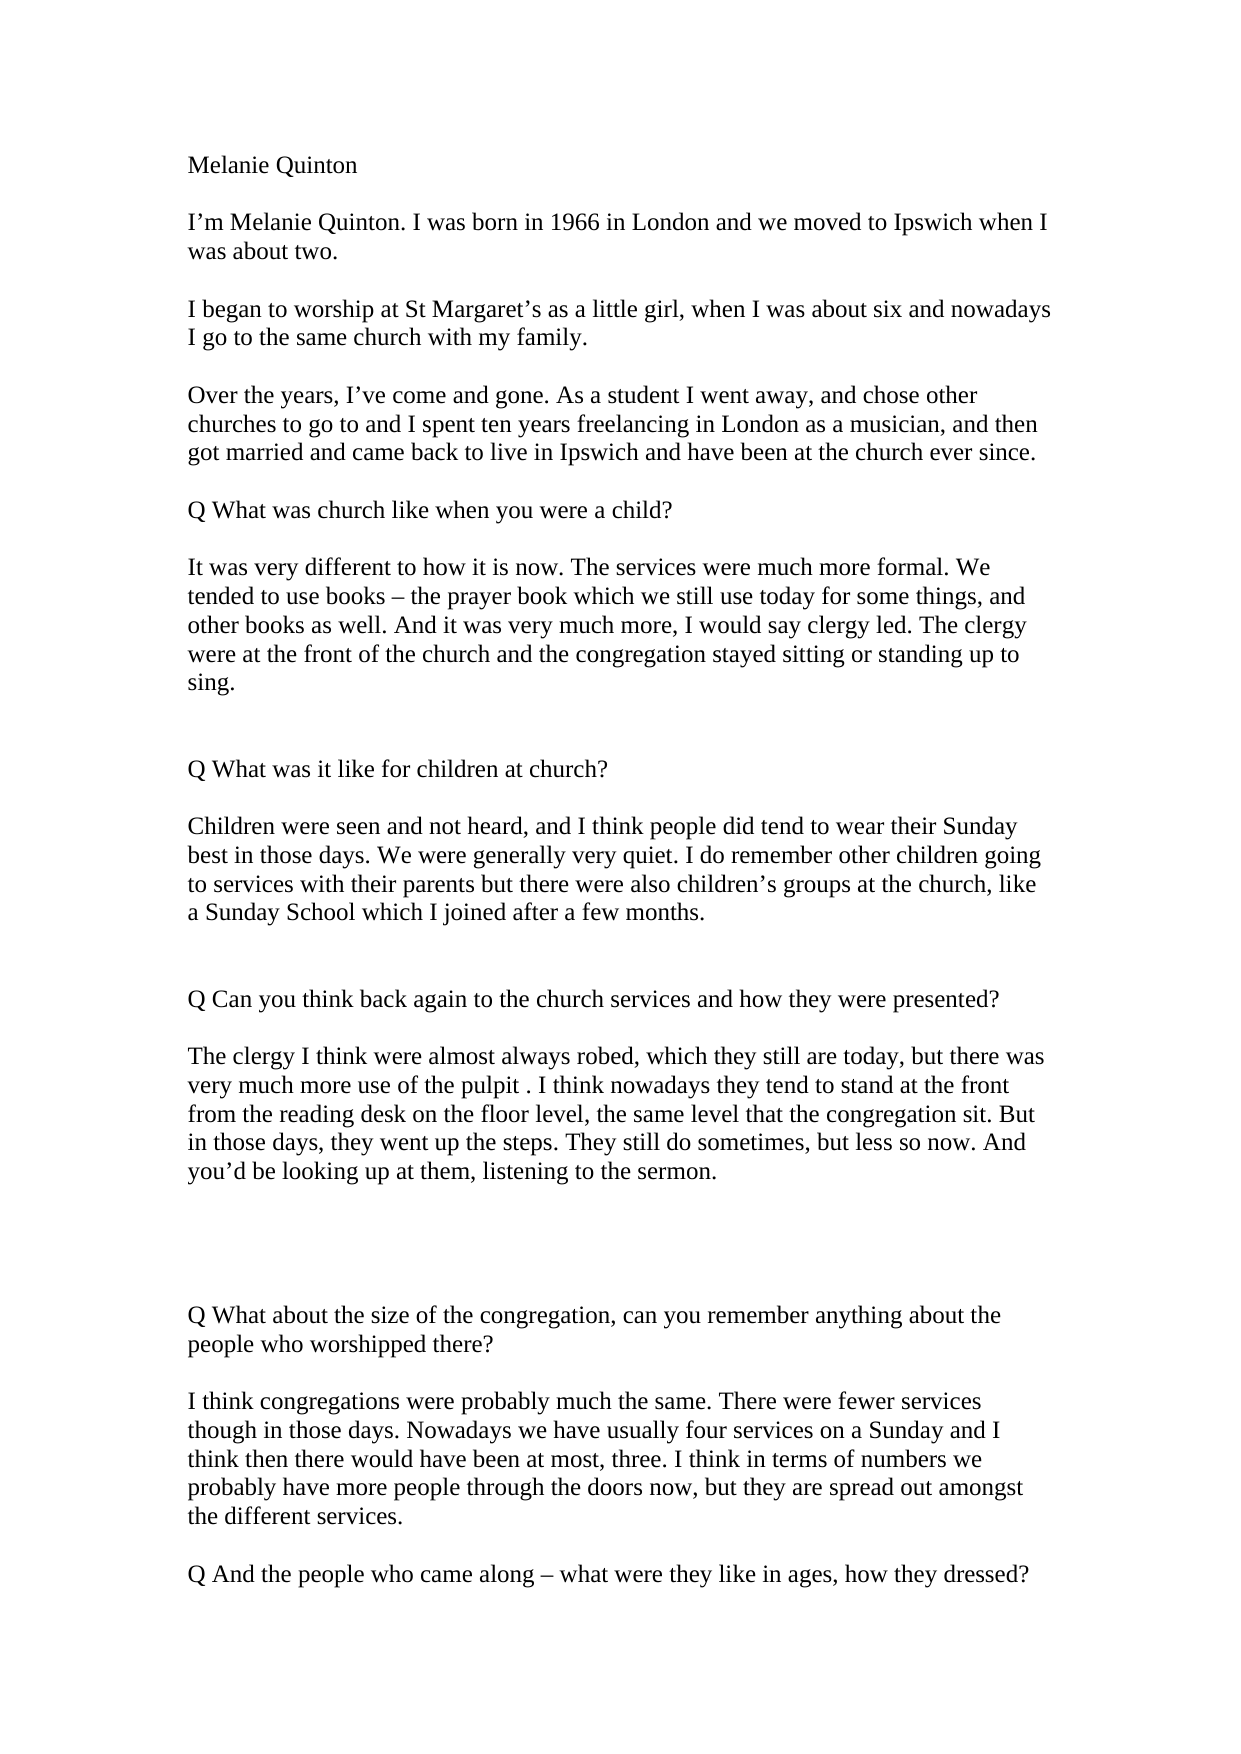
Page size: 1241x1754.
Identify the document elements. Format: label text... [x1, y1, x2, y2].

text It was very different to how it is now. The services were much more formal. We tended to use books – the prayer book which we still use today for some things, and other books as well. And it was very much more, I would say clergy led. The clergy were at the front of the church and the congregation stayed sitting or standing up to sing. [187, 552, 1053, 696]
text Melanie Quinton [187, 150, 1053, 179]
text Q What was it like for children at church? [187, 754, 1053, 782]
text Q And the people who came along – what were they like in ages, how they dressed? [187, 1559, 1053, 1587]
text Q Can you think back again to the church services and how they were presented? [187, 984, 1053, 1012]
text Children were seen and not heard, and I think people did tend to wear their Sunday best in those days. We were generally very quiet. I do remember other children going to services with their parents but there were also children’s groups at the church, like a Sunday School which I joined after a few months. [187, 811, 1053, 926]
text Q What was church like when you were a child? [187, 495, 1053, 524]
text Q What about the size of the congregation, can you remember anything about the people who worshipped there? [187, 1300, 1053, 1357]
text I’m Melanie Quinton. I was born in 1966 in London and we moved to Ipswich when I was about two. [187, 207, 1053, 265]
text Over the years, I’ve come and gone. As a student I went away, and chose other churches to go to and I spent ten years freelancing in London as a musician, and then got married and came back to live in Ipswich and have been at the church ever since. [187, 380, 1053, 466]
text I began to worship at St Margaret’s as a little girl, when I was about six and nowadays I go to the same church with my family. [187, 294, 1053, 351]
text The clergy I think were almost always robed, which they still are today, but there was very much more use of the pulpit . I think nowadays they tend to stand at the front from the reading desk on the floor level, the same level that the congregation sit. But in those days, they went up the steps. They still do sometimes, but less so now. And you’d be looking up at them, listening to the sermon. [187, 1041, 1053, 1185]
text I think congregations were probably much the same. There were fewer services though in those days. Nowadays we have usually four services on a Sunday and I think then there would have been at most, three. I think in terms of numbers we probably have more people through the doors now, but they are spread out amongst the different services. [187, 1386, 1053, 1530]
